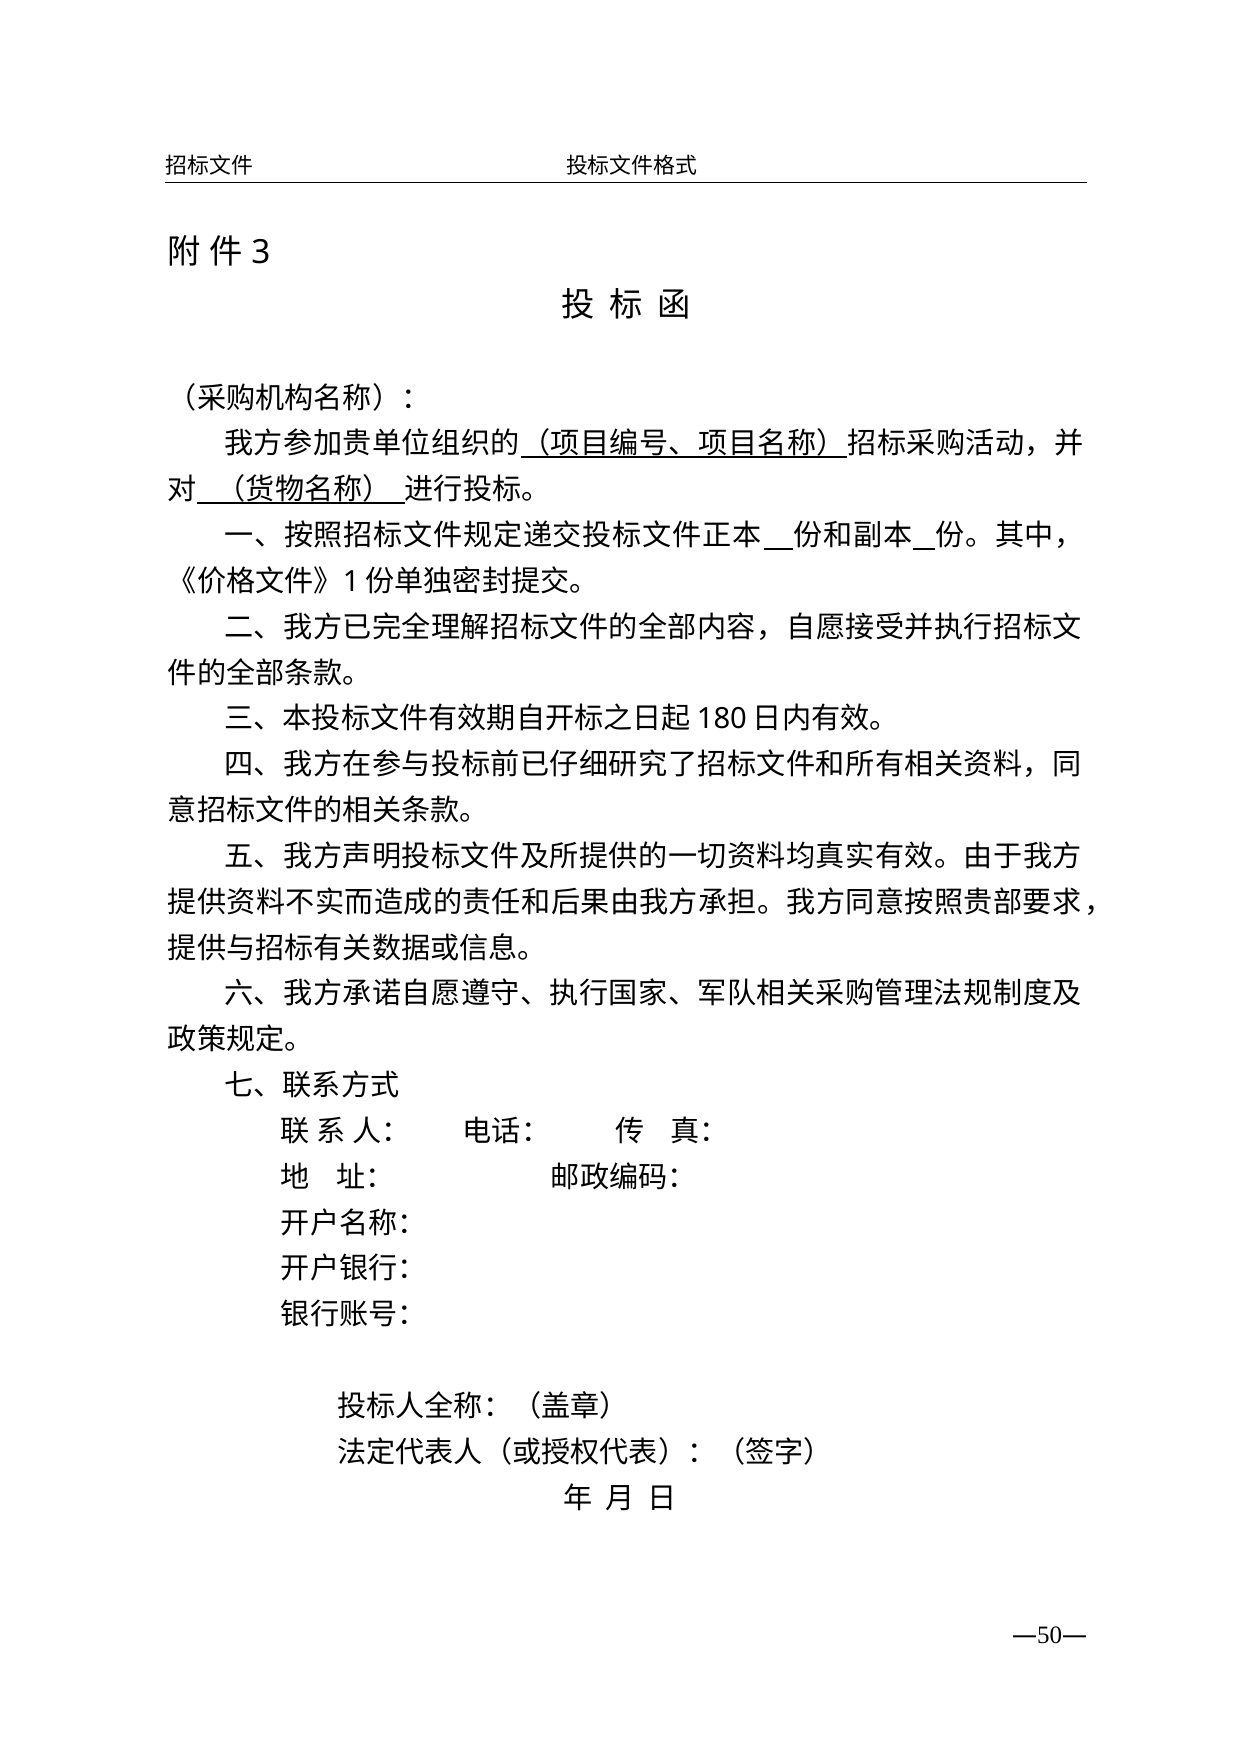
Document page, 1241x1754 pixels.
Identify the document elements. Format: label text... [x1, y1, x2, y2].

text 五、我方声明投标文件及所提供的一切资料均真实有效。由于我方提供资料不实而造成的责任和后果由我方承担。我方同意按照贵部要求，提供与招标有关数据或信息。 [168, 830, 1084, 967]
text 二、我方已完全理解招标文件的全部内容，自愿接受并执行招标文件的全部条款。 [168, 601, 1084, 692]
text 我方参加贵单位组织的（项目编号、项目名称）招标采购活动，并对 （货物名称） 进行投标。 [168, 417, 1084, 509]
text 投标人全称：（盖章） [168, 1380, 1084, 1426]
text 开户名称： [168, 1196, 1084, 1242]
text 法定代表人（或授权代表）：（签字） [168, 1426, 1084, 1471]
text 三、本投标文件有效期自开标之日起180日内有效。 [168, 692, 1084, 738]
text 投 标 函 [168, 280, 1084, 326]
text 银行账号： [168, 1288, 1084, 1334]
text 一、按照招标文件规定递交投标文件正本 份和副本 份。其中，《价格文件》1份单独密封提交。 [168, 509, 1084, 601]
text 联 系 人： 电话： 传 真： [168, 1105, 1084, 1151]
text 四、我方在参与投标前已仔细研究了招标文件和所有相关资料，同意招标文件的相关条款。 [168, 738, 1084, 830]
text 年 月 日 [168, 1471, 1084, 1517]
text 七、联系方式 [168, 1059, 1084, 1105]
text 附件3 [168, 219, 1084, 280]
text 开户银行： [168, 1242, 1084, 1288]
text 六、我方承诺自愿遵守、执行国家、军队相关采购管理法规制度及政策规定。 [168, 967, 1084, 1059]
text 地 址： 邮政编码： [168, 1151, 1084, 1196]
text （采购机构名称）： [168, 371, 1084, 417]
